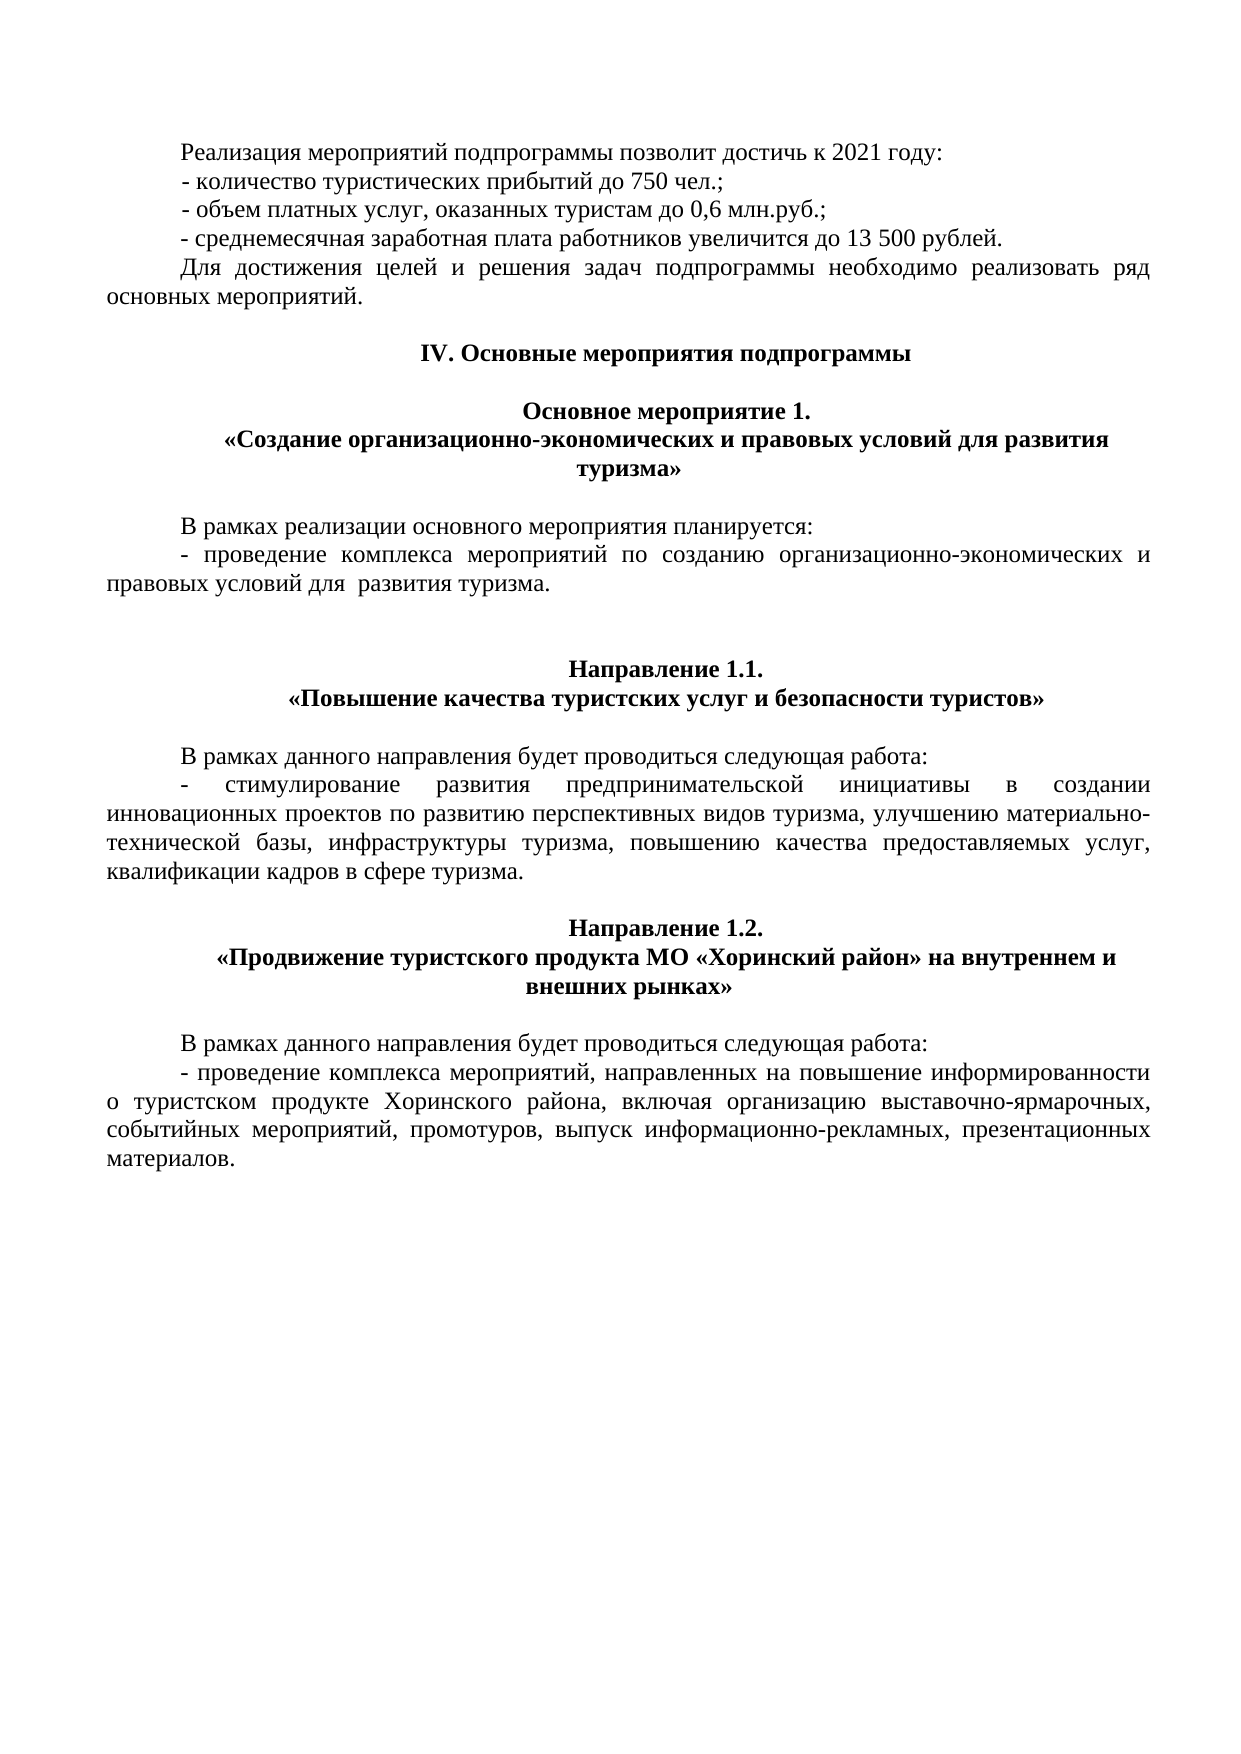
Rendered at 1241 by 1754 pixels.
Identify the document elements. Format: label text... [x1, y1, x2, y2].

text Для достижения целей и решения задач подпрограммы необходимо реализовать ряд основных мероприятий. [106, 252, 1152, 309]
text В рамках реализации основного мероприятия планируется: [106, 511, 1152, 539]
text - количество туристических прибытий до 750 чел.; [106, 166, 1152, 194]
text - стимулирование развития предпринимательской инициативы в создании инновационных проектов по развитию перспективных видов туризма, улучшению материально-технической базы, инфраструктуры туризма, повышению качества предоставляемых услуг, квалификации кадров в сфере туризма. [106, 769, 1152, 884]
text «Повышение качества туристских услуг и безопасности туристов» [106, 683, 1152, 712]
text «Создание организационно-экономических и правовых условий для развития туризма» [106, 424, 1152, 482]
text - среднемесячная заработная плата работников увеличится до 13 500 рублей. [106, 223, 1152, 252]
text Направление 1.1. [106, 654, 1152, 683]
text В рамках данного направления будет проводиться следующая работа: [106, 741, 1152, 769]
text Направление 1.2. [106, 913, 1152, 942]
text - проведение комплекса мероприятий, направленных на повышение информированности о туристском продукте Хоринского района, включая организацию выставочно-ярмарочных, событийных мероприятий, промотуров, выпуск информационно-рекламных, презентационных материалов. [106, 1057, 1152, 1172]
text «Продвижение туристского продукта МО «Хоринский район» на внутреннем и внешних рынках» [106, 942, 1152, 999]
text - объем платных услуг, оказанных туристам до 0,6 млн.руб.; [106, 194, 1152, 223]
text Основное мероприятие 1. [106, 396, 1152, 424]
text В рамках данного направления будет проводиться следующая работа: [106, 1028, 1152, 1057]
text IV. Основные мероприятия подпрограммы [106, 338, 1152, 367]
text Реализация мероприятий подпрограммы позволит достичь к 2021 году: [106, 137, 1152, 166]
text - проведение комплекса мероприятий по созданию организационно-экономических и правовых условий для развития туризма. [106, 539, 1152, 597]
